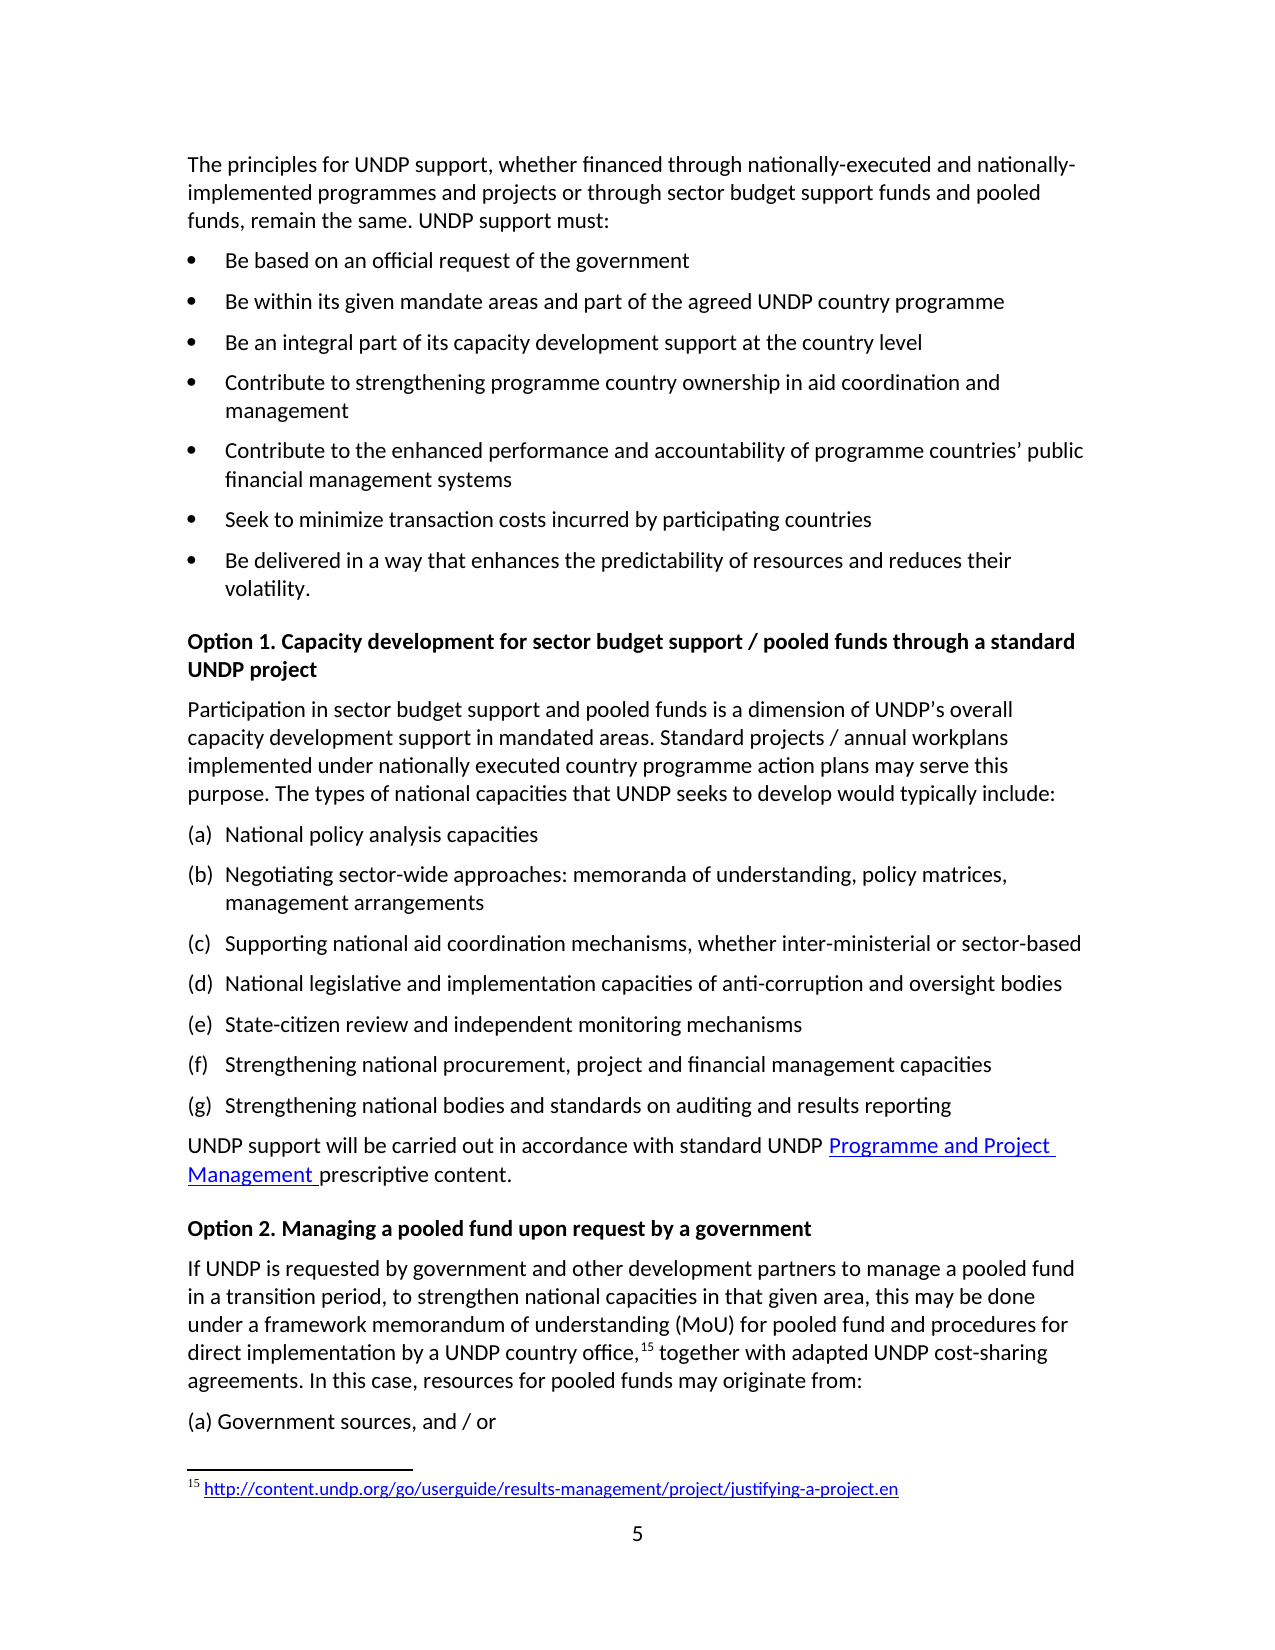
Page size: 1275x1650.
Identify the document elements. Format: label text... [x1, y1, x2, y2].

text (a) Government sources, and / or [187, 1407, 1087, 1435]
list National legislative and implementation capacities of anti-corruption and oversight bodies [187, 969, 1087, 997]
list Be an integral part of its capacity development support at the country level [187, 328, 1087, 356]
text If UNDP is requested by government and other development partners to manage a pooled fund in a transition period, to strengthen national capacities in that given area, this may be done under a framework memorandum of understanding (MoU) for pooled fund and procedures for direct implementation by a UNDP country office, together with adapted UNDP cost-sharing agreements. In this case, resources for pooled funds may originate from: [187, 1254, 1087, 1394]
subtitle Option 1. Capacity development for sector budget support / pooled funds through a standard UNDP project [187, 627, 1087, 683]
list Negotiating sector-wide approaches: memoranda of understanding, policy matrices, management arrangements [187, 860, 1087, 916]
list Be within its given mandate areas and part of the agreed UNDP country programme [187, 287, 1087, 315]
text UNDP support will be carried out in accordance with standard UNDP Programme and Project Management prescriptive content. [187, 1132, 1087, 1189]
list Strengthening national bodies and standards on auditing and results reporting [187, 1091, 1087, 1119]
list State-citizen review and independent monitoring mechanisms [187, 1010, 1087, 1038]
list Seek to minimize transaction costs incurred by participating countries [187, 505, 1087, 533]
list National policy analysis capacities [187, 820, 1087, 848]
list Contribute to strengthening programme country ownership in aid coordination and management [187, 368, 1087, 424]
subtitle Option 2. Managing a pooled fund upon request by a government [187, 1214, 1087, 1242]
list Contribute to the enhanced performance and accountability of programme countries’ public financial management systems [187, 437, 1087, 493]
list Be delivered in a way that enhances the predictability of resources and reduces their volatility. [187, 546, 1087, 602]
text Participation in sector budget support and pooled funds is a dimension of UNDP’s overall capacity development support in mandated areas. Standard projects / annual workplans implemented under nationally executed country programme action plans may serve this purpose. The types of national capacities that UNDP seeks to develop would typically include: [187, 695, 1087, 807]
list Supporting national aid coordination mechanisms, whether inter-ministerial or sector-based [187, 929, 1087, 957]
list Be based on an official request of the government [187, 247, 1087, 274]
list Strengthening national procurement, project and financial management capacities [187, 1051, 1087, 1078]
text The principles for UNDP support, whether financed through nationally-executed and nationally-implemented programmes and projects or through sector budget support funds and pooled funds, remain the same. UNDP support must: [187, 150, 1087, 234]
